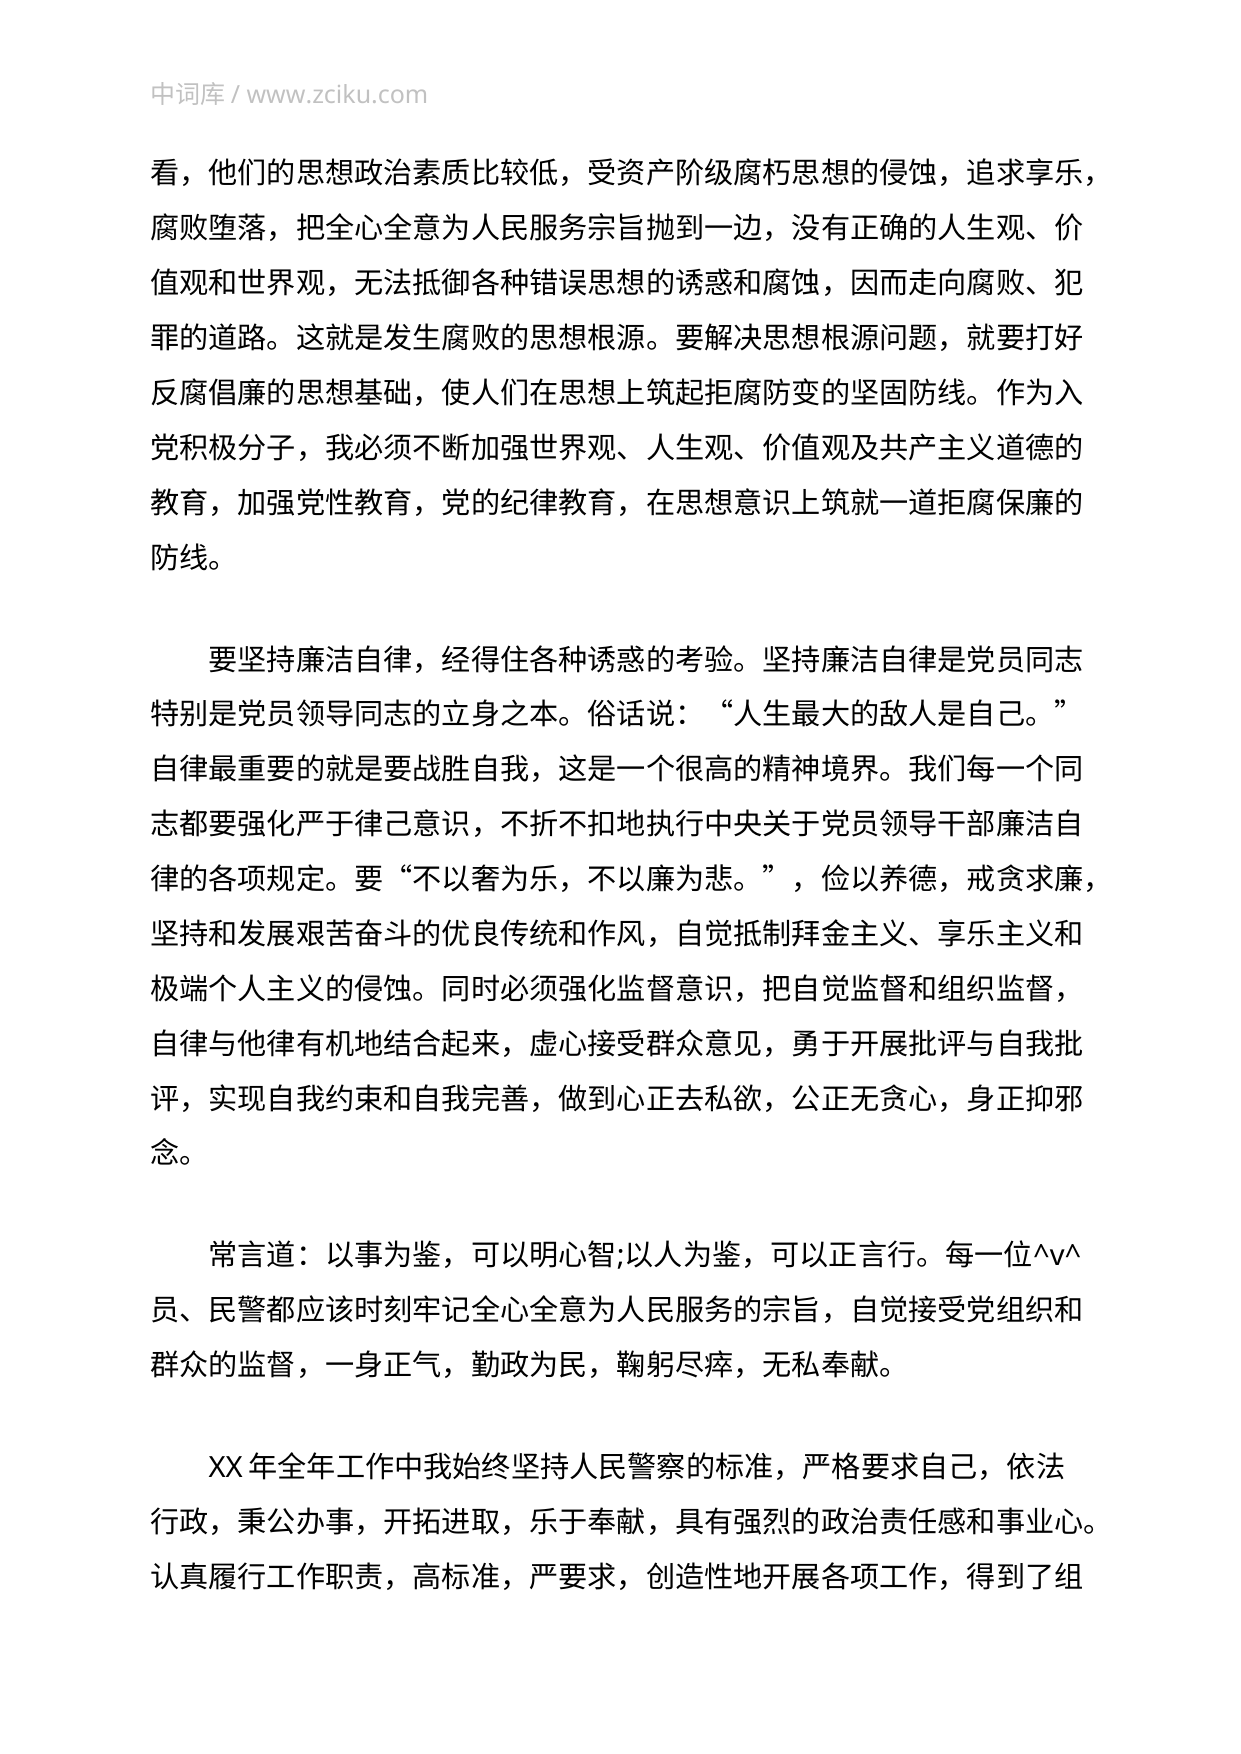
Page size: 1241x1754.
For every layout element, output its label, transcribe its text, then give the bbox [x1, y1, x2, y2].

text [150, 1443, 1090, 1596]
text 要坚持廉洁自律，经得住各种诱惑的考验。坚持廉洁自律是党员同志特别是党员领导同志的立身之本。俗话说：“人生最大的敌人是自己。”自律最重要的就是要战胜自我，这是一个很高的精神境界。我们每一个同志都要强化严于律己意识，不折不扣地执行中央关于党员领导干部廉洁自律的各项规定。要“不以奢为乐，不以廉为悲。”，俭以养德，戒贪求廉，坚持和发展艰苦奋斗的优良传统和作风，自觉抵制拜金主义、享乐主义和极端个人主义的侵蚀。同时必须强化监督意识，把自觉监督和组织监督，自律与他律有机地结合起来，虚心接受群众意见，勇于开展批评与自我批评，实现自我约束和自我完善，做到心正去私欲，公正无贪心，身正抑邪念。 [150, 636, 1090, 1172]
text 常言道：以事为鉴，可以明心智;以人为鉴，可以正言行。每一位^v^员、民警都应该时刻牢记全心全意为人民服务的宗旨，自觉接受党组织和群众的监督，一身正气，勤政为民，鞠躬尽瘁，无私奉献。 [150, 1232, 1090, 1384]
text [150, 150, 1090, 577]
